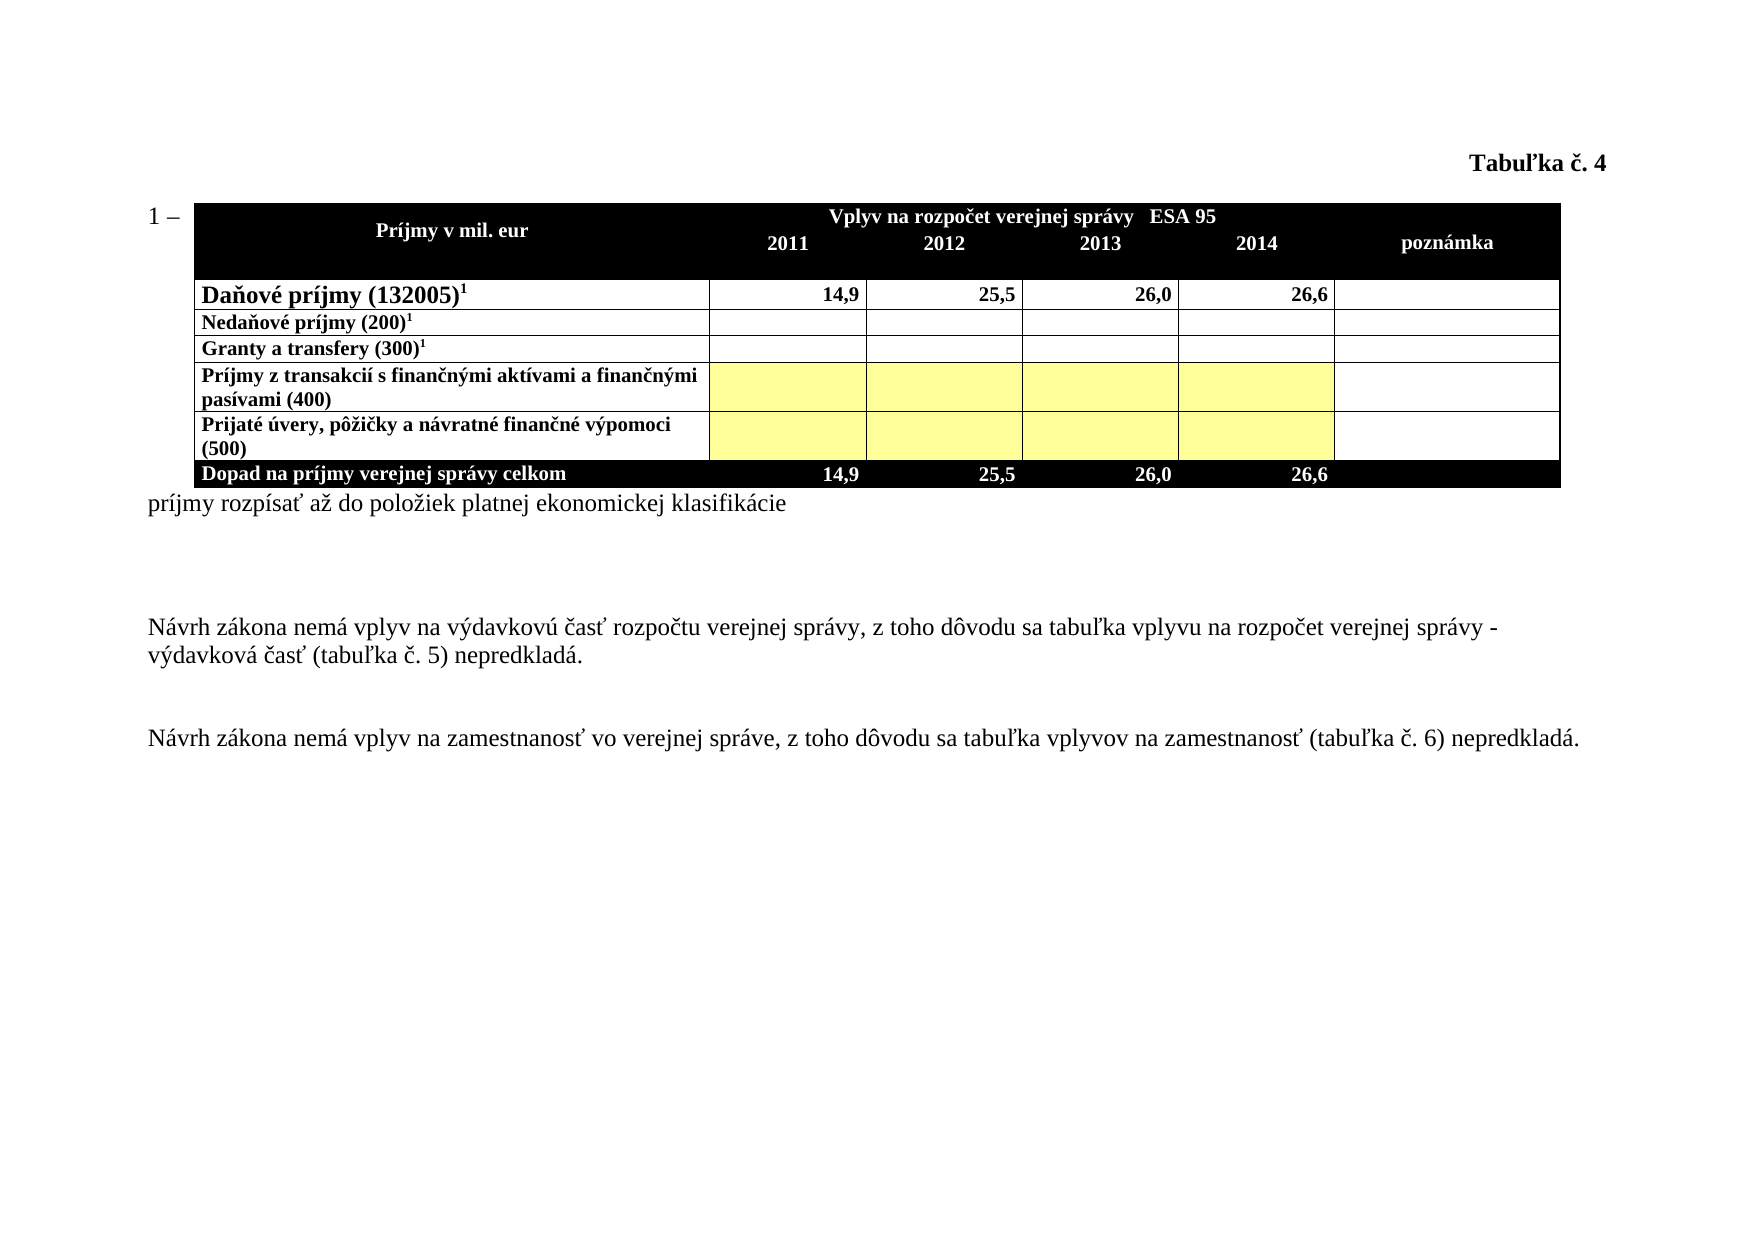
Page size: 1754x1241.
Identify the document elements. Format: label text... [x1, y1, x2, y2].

table_cell [1335, 310, 1559, 335]
table_cell 26,6 [1179, 280, 1334, 309]
table_cell [867, 412, 1022, 460]
table_cell [1335, 363, 1559, 411]
text Tabuľka č. 4 [148, 148, 1606, 176]
table_cell [1023, 363, 1178, 411]
table_cell 14,9 [710, 461, 866, 487]
text Návrh zákona nemá vplyv na zamestnanosť vo verejnej správe, z toho dôvodu sa tabuľka vplyvov na zamestnanosť (tabuľka č. 6) nepredkladá. [148, 723, 1606, 752]
text Návrh zákona nemá vplyv na výdavkovú časť rozpočtu verejnej správy, z toho dôvodu sa tabuľka vplyvu na rozpočet verejnej správy - výdavková časť (tabuľka č. 5) nepredkladá. [148, 612, 1606, 669]
table_cell [710, 412, 866, 460]
table_cell [1179, 412, 1334, 460]
table_cell 26,0 [1023, 280, 1178, 309]
table_cell Prijaté úvery, pôžičky a návratné finančné výpomoci (500) [195, 412, 709, 460]
table_cell 26,6 [1179, 461, 1334, 487]
table_cell [1335, 461, 1559, 487]
text 1 – príjmy rozpísať až do položiek platnej ekonomickej klasifikácie [148, 201, 1606, 517]
table_cell 14,9 [710, 280, 866, 309]
table_cell [1023, 336, 1178, 362]
table_cell [1335, 412, 1559, 460]
table_cell [1179, 310, 1334, 335]
table_cell 2013 [1023, 231, 1178, 279]
table_header Príjmy v mil. eur [195, 204, 709, 279]
table_cell [710, 336, 866, 362]
table_cell Dopad na príjmy verejnej správy celkom [195, 461, 709, 487]
table_cell 2014 [1179, 231, 1334, 279]
table_cell [867, 336, 1022, 362]
table_cell [867, 310, 1022, 335]
table_cell [1179, 363, 1334, 411]
table_cell [1335, 336, 1559, 362]
table_header Vplyv na rozpočet verejnej správy ESA 95 [710, 204, 1334, 230]
table_header poznámka [1335, 204, 1559, 279]
table_cell [1023, 412, 1178, 460]
table_cell [710, 310, 866, 335]
table_cell 2011 [710, 231, 866, 279]
table_cell Daňové príjmy (132005)1 [195, 280, 709, 309]
table_cell [1179, 336, 1334, 362]
table_cell 25,5 [867, 280, 1022, 309]
table_cell [1335, 280, 1559, 309]
table_cell Granty a transfery (300)1 [195, 336, 709, 362]
table_cell 2012 [867, 231, 1022, 279]
table_cell Príjmy z transakcií s finančnými aktívami a finančnými pasívami (400) [195, 363, 709, 411]
table_cell 26,0 [1023, 461, 1178, 487]
table_cell [710, 363, 866, 411]
table_cell [1023, 310, 1178, 335]
table_cell Nedaňové príjmy (200)1 [195, 310, 709, 335]
table_cell [867, 363, 1022, 411]
table_cell 25,5 [867, 461, 1022, 487]
